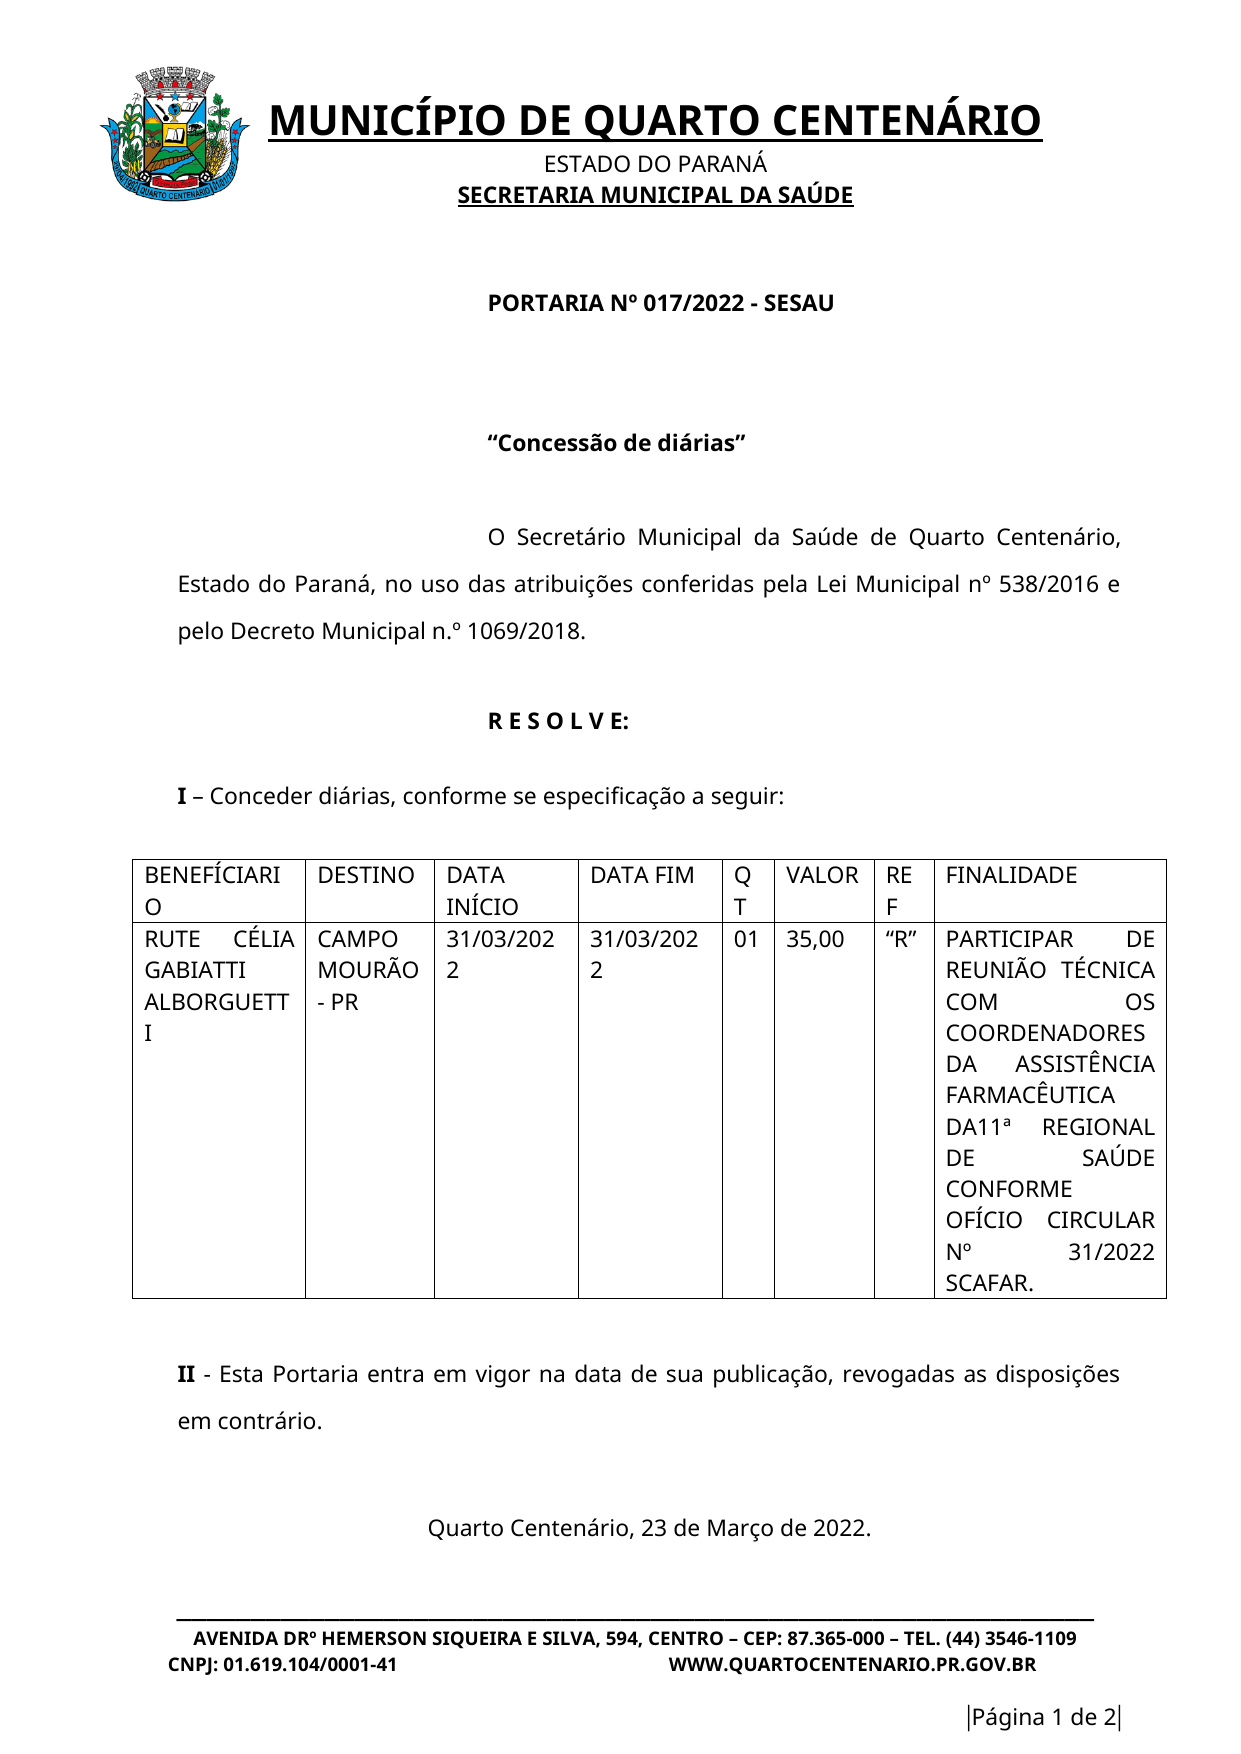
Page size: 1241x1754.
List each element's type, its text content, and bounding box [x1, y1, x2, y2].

table_cell 01 [723, 923, 774, 1298]
table_cell 35,00 [775, 923, 874, 1298]
table_header REF [875, 860, 934, 922]
text PORTARIA Nº 017/2022 - SESAU [177, 287, 1122, 318]
table_cell RUTE CÉLIA GABIATTI ALBORGUETTI [133, 923, 305, 1298]
table_header VALOR [775, 860, 874, 922]
text R E S O L V E: [294, 705, 1122, 737]
table_header DATA FIM [579, 860, 722, 922]
table_cell 31/03/2022 [579, 923, 722, 1298]
text “Concessão de diárias” [487, 427, 1122, 458]
text Quarto Centenário, 23 de Março de 2022. [177, 1512, 1122, 1543]
table_header QT [723, 860, 774, 922]
text O Secretário Municipal da Saúde de Quarto Centenário, Estado do Paraná, no uso das atribuições conferidas pela Lei Municipal nº 538/2016 e pelo Decreto Municipal n.º 1069/2018. [177, 521, 1122, 646]
table_header DESTINO [306, 860, 434, 922]
table_header BENEFÍCIARIO [133, 860, 305, 922]
picture [88, 56, 254, 214]
table_cell 31/03/2022 [435, 923, 578, 1298]
table_cell PARTICIPAR DE REUNIÃO TÉCNICA COM OS COORDENADORES DA ASSISTÊNCIA FARMACÊUTICA DA11ª REGIONAL DE SAÚDE CONFORME OFÍCIO CIRCULAR Nº 31/2022 SCAFAR. [935, 923, 1166, 1298]
table_header FINALIDADE [935, 860, 1166, 922]
table_header DATA INÍCIO [435, 860, 578, 922]
table_cell “R” [875, 923, 934, 1298]
text II - Esta Portaria entra em vigor na data de sua publicação, revogadas as disposições em contrário. [177, 1358, 1122, 1437]
table_cell CAMPO MOURÃO - PR [306, 923, 434, 1298]
text I – Conceder diárias, conforme se especificação a seguir: [177, 780, 1122, 812]
